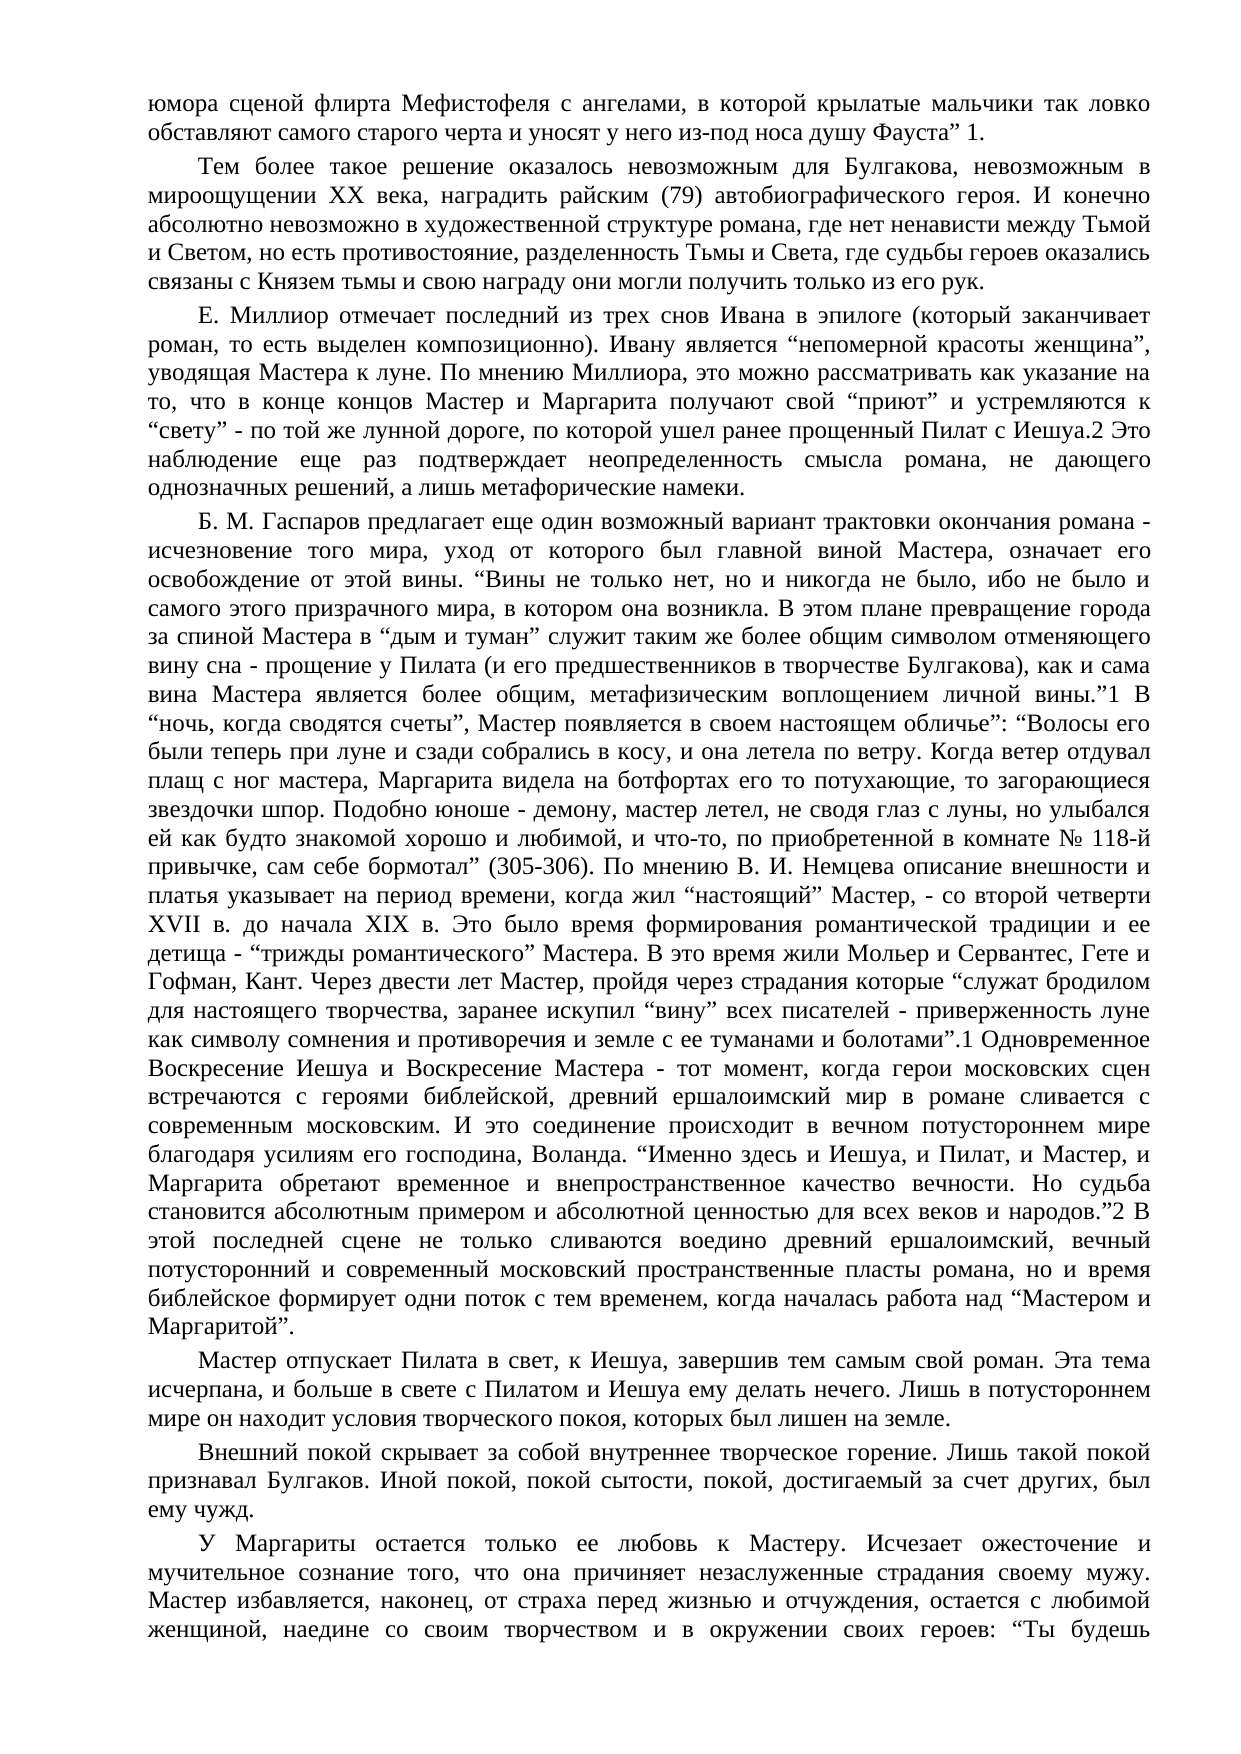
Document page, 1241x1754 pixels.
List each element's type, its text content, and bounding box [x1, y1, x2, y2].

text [148, 1528, 1152, 1643]
text Е. Миллиор отмечает последний из трех снов Ивана в эпилоге (который заканчивает роман, то есть выделен композиционно). Ивану является “непомерной красоты женщина”, уводящая Мастера к луне. По мнению Миллиора, это можно рассматривать как указание на то, что в конце концов Мастер и Маргарита получают свой “приют” и устремляются к “свету” - по той же лунной дороге, по которой ушел ранее прощенный Пилат с Иешуа.2 Это наблюдение еще раз подтверждает неопределенность смысла романа, не дающего однозначных решений, а лишь метафорические намеки. [148, 300, 1152, 501]
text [148, 88, 1152, 146]
text Внешний покой скрывает за собой внутреннее творческое горение. Лишь такой покой признавал Булгаков. Иной покой, покой сытости, покой, достигаемый за счет других, был ему чужд. [148, 1437, 1152, 1523]
text Тем более такое решение оказалось невозможным для Булгакова, невозможным в мироощущении ХХ века, наградить райским (79) автобиографического героя. И конечно абсолютно невозможно в художественной структуре романа, где нет ненависти между Тьмой и Светом, но есть противостояние, разделенность Тьмы и Света, где судьбы героев оказались связаны с Князем тьмы и свою награду они могли получить только из его рук. [148, 151, 1152, 295]
text Мастер отпускает Пилата в свет, к Иешуа, завершив тем самым свой роман. Эта тема исчерпана, и больше в свете с Пилатом и Иешуа ему делать нечего. Лишь в потустороннем мире он находит условия творческого покоя, которых был лишен на земле. [148, 1345, 1152, 1431]
text Б. М. Гаспаров предлагает еще один возможный вариант трактовки окончания романа - исчезновение того мира, уход от которого был главной виной Мастера, означает его освобождение от этой вины. “Вины не только нет, но и никогда не было, ибо не было и самого этого призрачного мира, в котором она возникла. В этом плане превращение города за спиной Мастера в “дым и туман” служит таким же более общим символом отменяющего вину сна - прощение у Пилата (и его предшественников в творчестве Булгакова), как и сама вина Мастера является более общим, метафизическим воплощением личной вины.”1 В “ночь, когда сводятся счеты”, Мастер появляется в своем настоящем обличье”: “Волосы его были теперь при луне и сзади собрались в косу, и она летела по ветру. Когда ветер отдувал плащ с ног мастера, Маргарита видела на ботфортах его то потухающие, то загорающиеся звездочки шпор. Подобно юноше - демону, мастер летел, не сводя глаз с луны, но улыбался ей как будто знакомой хорошо и любимой, и что-то, по приобретенной в комнате № 118-й привычке, сам себе бормотал” (305-306). По мнению В. И. Немцева описание внешности и платья указывает на период времени, когда жил “настоящий” Мастер, - со второй четверти XVII в. до начала XIX в. Это было время формирования романтической традиции и ее детища - “трижды романтического” Мастера. В это время жили Мольер и Сервантес, Гете и Гофман, Кант. Через двести лет Мастер, пройдя через страдания которые “служат бродилом для настоящего творчества, заранее искупил “вину” всех писателей - приверженность луне как символу сомнения и противоречия и земле с ее туманами и болотами”.1 Одновременное Воскресение Иешуа и Воскресение Мастера - тот момент, когда герои московских сцен встречаются с героями библейской, древний ершалоимский мир в романе сливается с современным московским. И это соединение происходит в вечном потустороннем мире благодаря усилиям его господина, Воланда. “Именно здесь и Иешуа, и Пилат, и Мастер, и Маргарита обретают временное и внепространственное качество вечности. Но судьба становится абсолютным примером и абсолютной ценностью для всех веков и народов.”2 В этой последней сцене не только сливаются воедино древний ершалоимский, вечный потусторонний и современный московский пространственные пласты романа, но и время библейское формирует одни поток с тем временем, когда началась работа над “Мастером и Маргаритой”. [148, 506, 1152, 1340]
